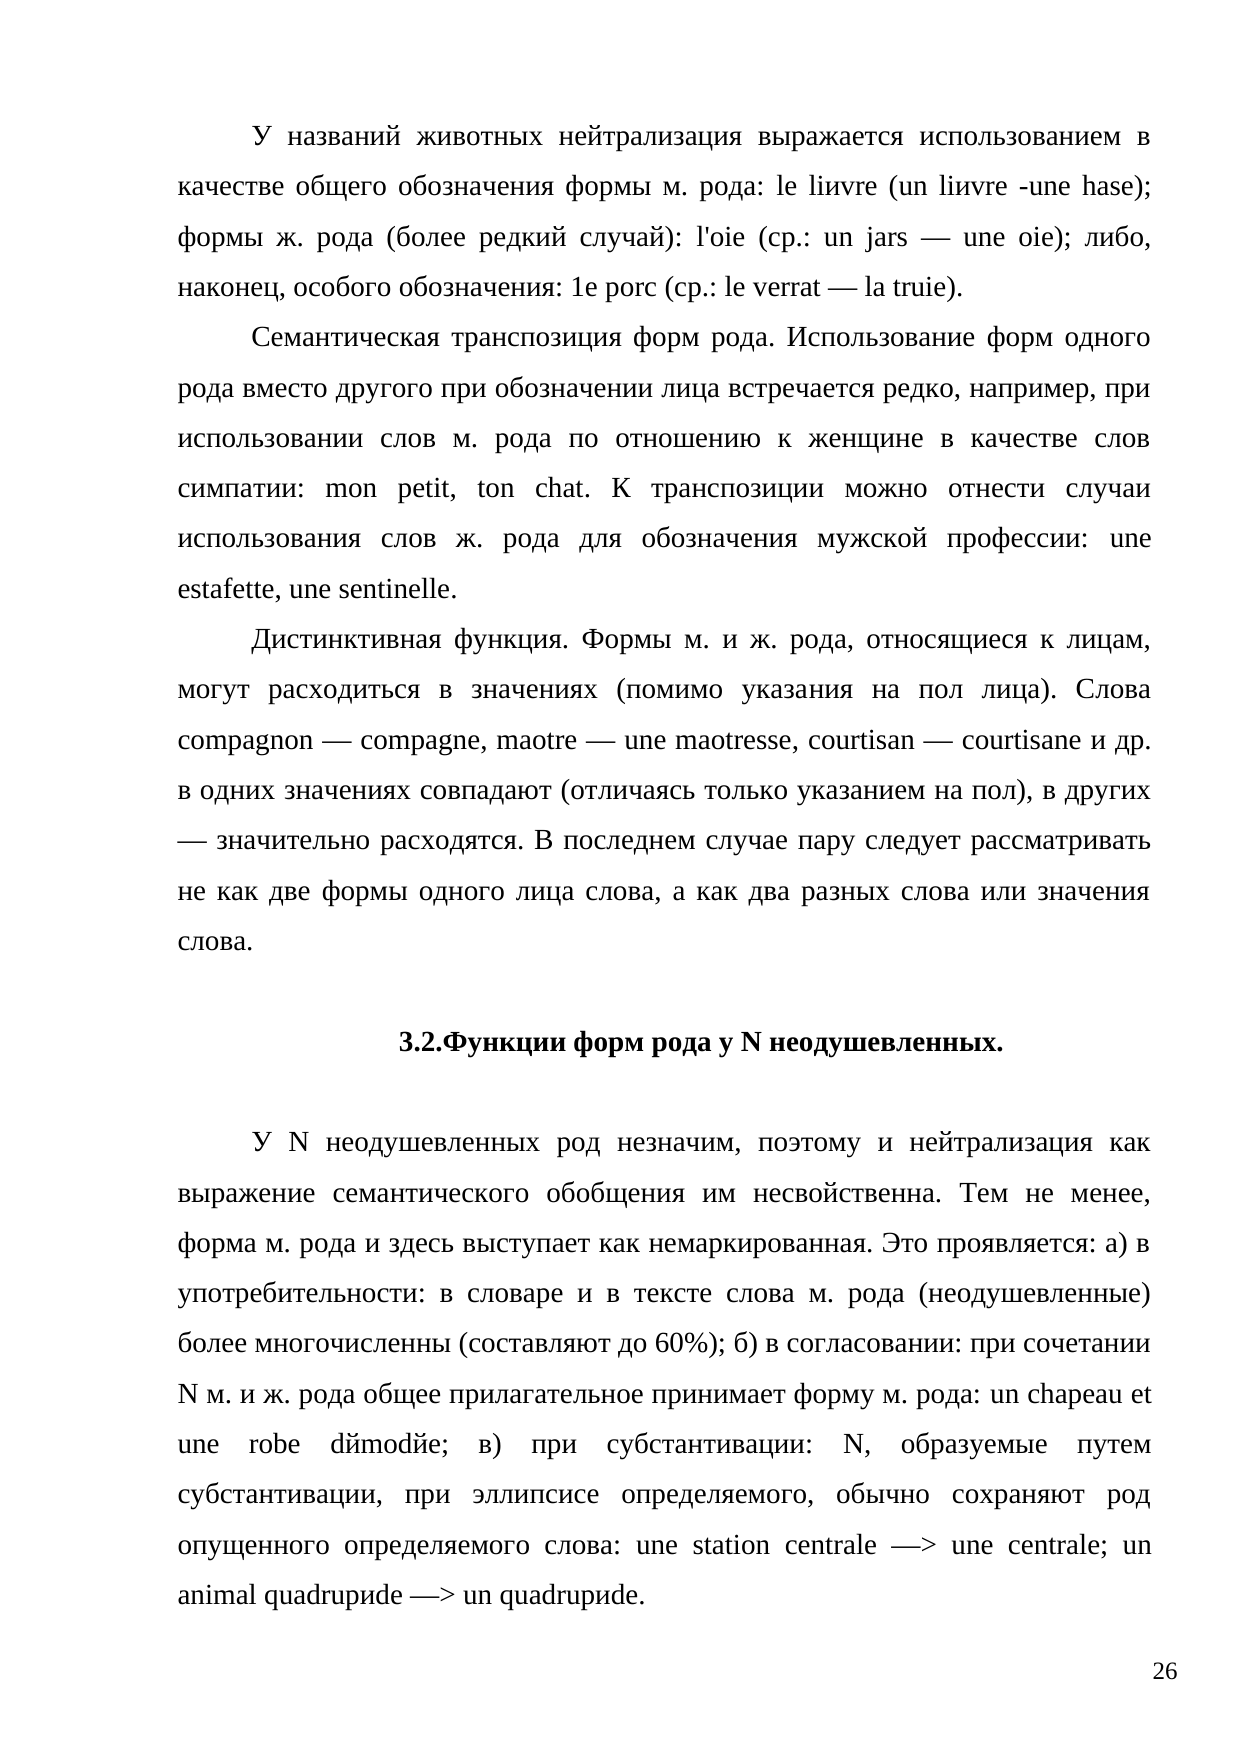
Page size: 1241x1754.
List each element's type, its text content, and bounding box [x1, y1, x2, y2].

text Дистинктивная функция. Формы м. и ж. рода, относящиеся к лицам, могут расходиться в значениях (помимо указания на пол лица). Слова compagnon — compagne, maоtre — une maоtresse, courtisan — courtisane и др. в одних значениях совпадают (отличаясь только указанием на пол), в других — значительно расходятся. В последнем случае пару следует рассматривать не как две формы одного лица слова, а как два разных слова или значения слова. [177, 621, 1152, 957]
text 3.2.Функции форм рода у N неодушевленных. [177, 1024, 1152, 1057]
text У N неодушевленных род незначим, поэтому и нейтрализация как выражение семантического обобщения им несвойственна. Тем не менее, форма м. рода и здесь выступает как немаркированная. Это проявляется: а) в употребительности: в словаре и в тексте слова м. рода (неодушевленные) более многочисленны (составляют до 60%); б) в согласовании: при сочетании N м. и ж. рода общее прилагательное принимает форму м. рода: un chapeau et une robe dйmodйe; в) при субстантивации: N, образуемые путем субстантивации, при эллипсисе определяемого, обычно сохраняют род опущенного определяемого слова: une station centrale —> une centrale; un animal quadrupиde —> un quadrupиde. [177, 1124, 1152, 1611]
text У названий животных нейтрализация выражается использованием в качестве общего обозначения формы м. рода: le liиvre (un liиvre -une hase); формы ж. рода (более редкий случай): l'oie (ср.: un jars — une oie); либо, наконец, особого обозначения: 1е роrc (ср.: le verrat — la truie). [177, 118, 1152, 303]
text Семантическая транспозиция форм рода. Использование форм одного рода вместо другого при обозначении лица встречается редко, например, при использовании слов м. рода по отношению к женщине в качестве слов симпатии: mon petit, tоn chat. К транспозиции можно отнести случаи использования слов ж. рода для обозначения мужской профессии: une estafette, une sentinelle. [177, 319, 1152, 604]
